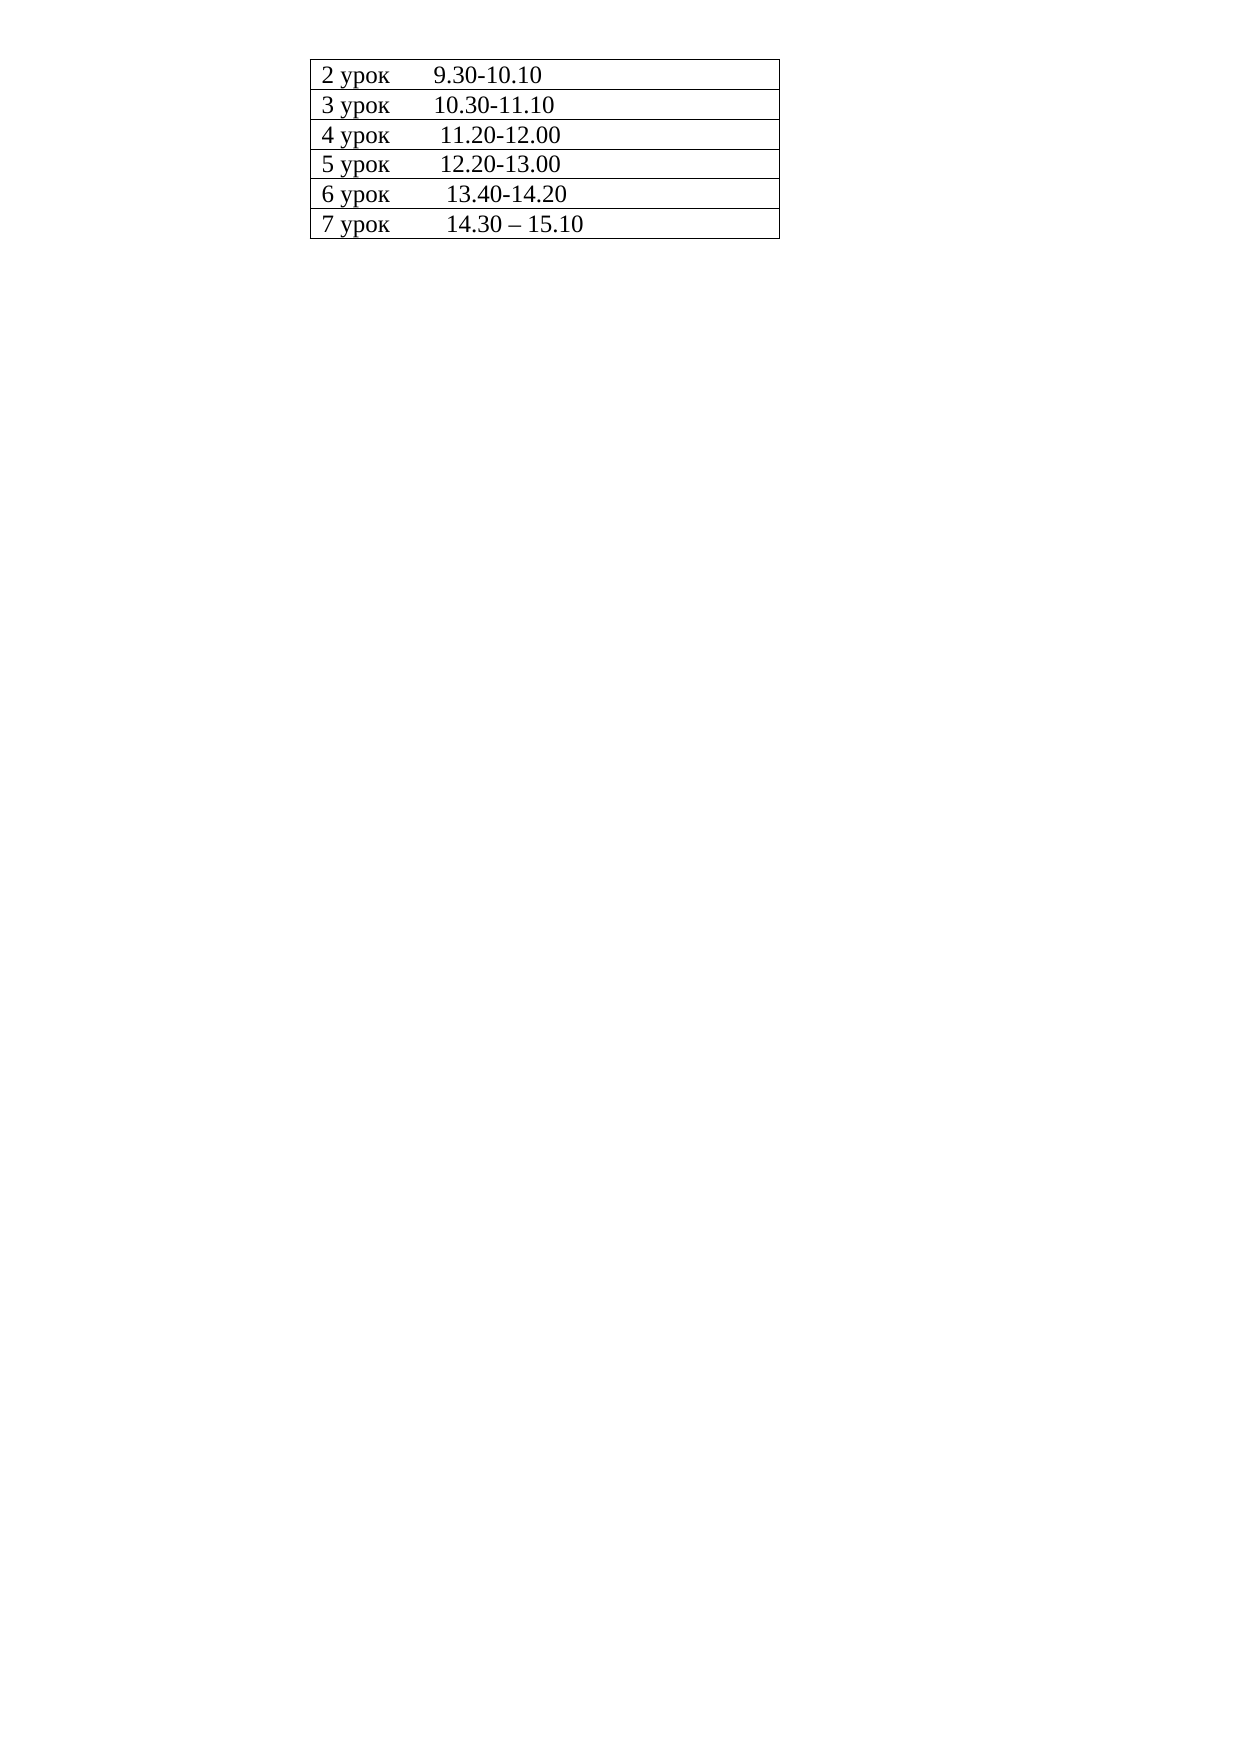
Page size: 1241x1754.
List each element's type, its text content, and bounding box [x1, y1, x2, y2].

table_cell 5 урок 12.20-13.00 [311, 150, 779, 178]
table_cell 3 урок 10.30-11.10 [311, 90, 779, 119]
table_cell 7 урок 14.30 – 15.10 [311, 209, 779, 238]
table_cell 6 урок 13.40-14.20 [311, 179, 779, 208]
table_cell 4 урок 11.20-12.00 [311, 120, 779, 148]
table_cell 2 урок 9.30-10.10 [311, 60, 779, 89]
